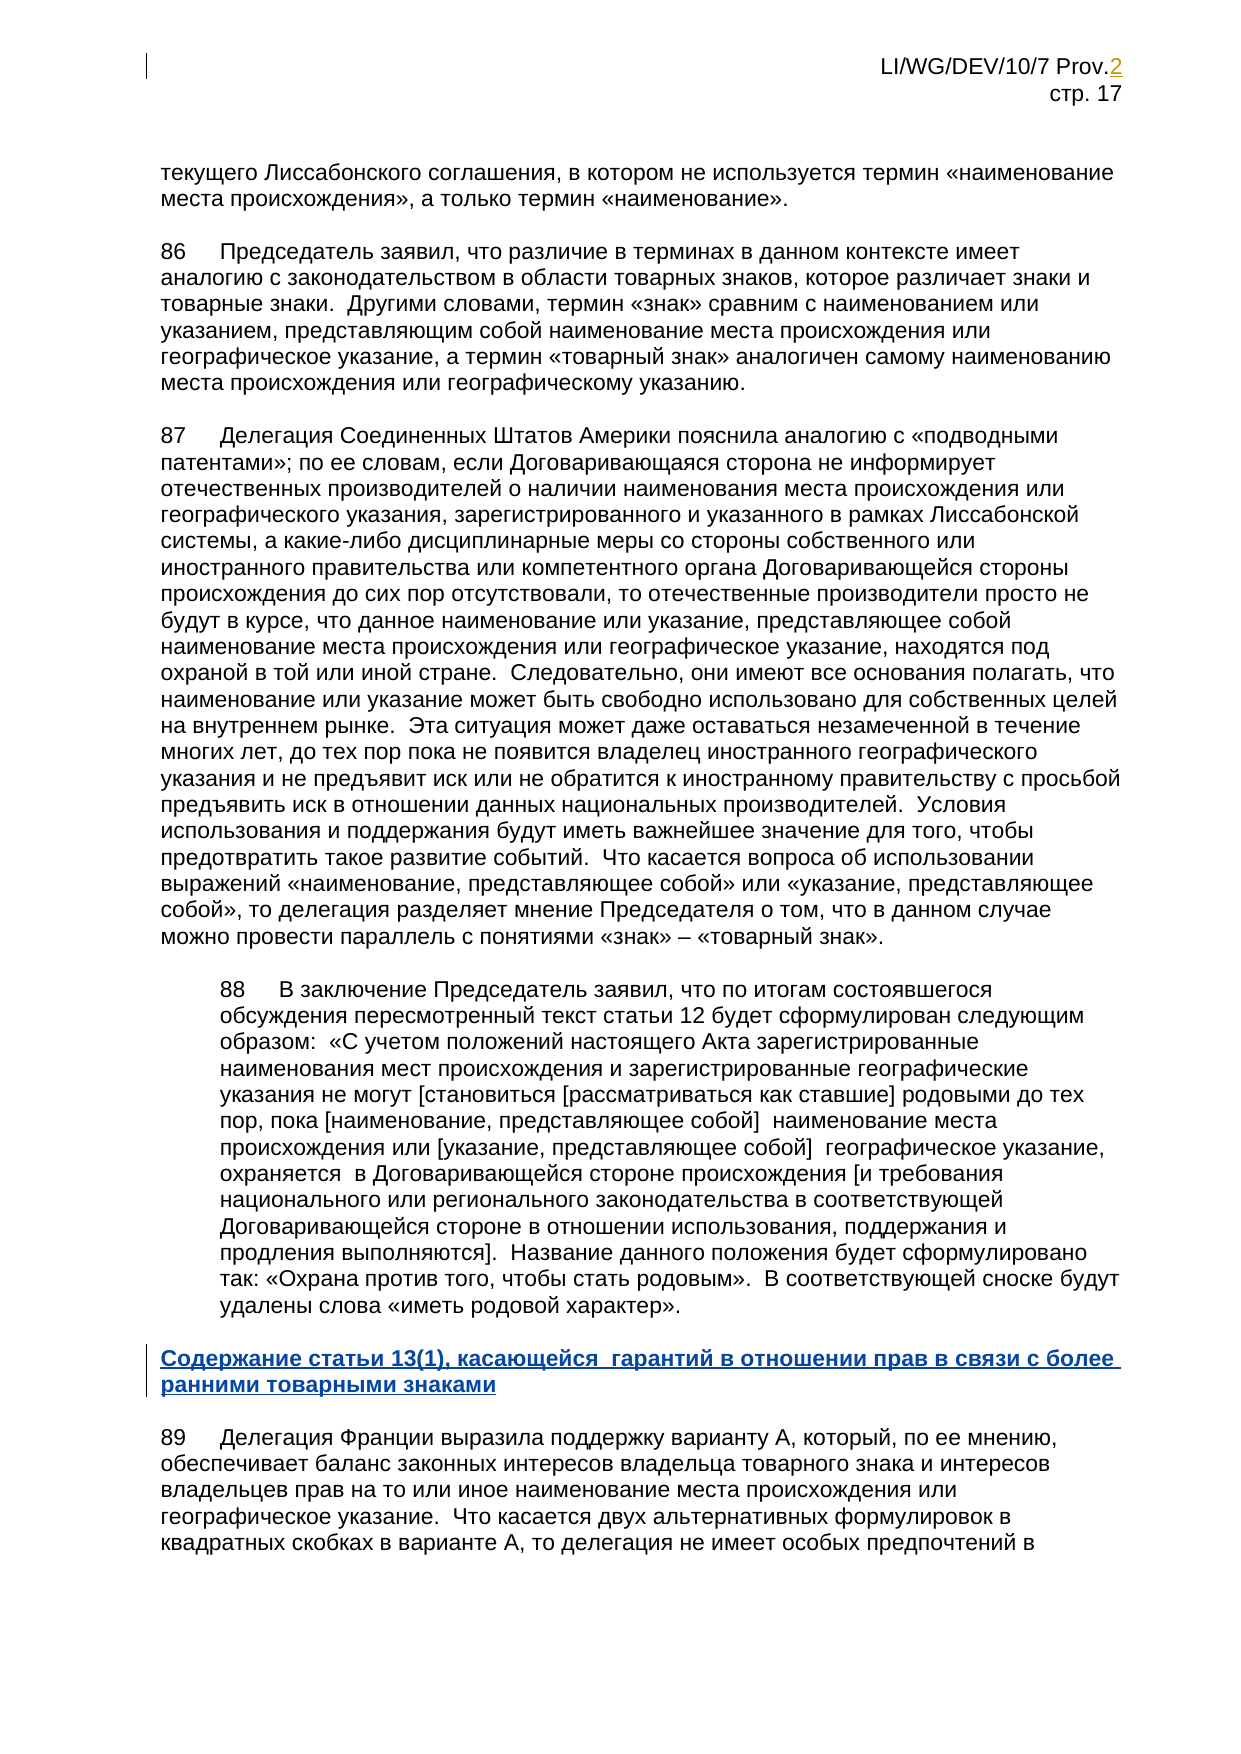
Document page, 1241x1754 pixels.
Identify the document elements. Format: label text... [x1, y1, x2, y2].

text Делегация Соединенных Штатов Америки пояснила аналогию с «подводными патентами»; по ее словам, если Договаривающаяся сторона не информирует отечественных производителей о наличии наименования места происхождения или географического указания, зарегистрированного и указанного в рамках Лиссабонской системы, а какие-либо дисциплинарные меры со стороны собственного или иностранного правительства или компетентного органа Договаривающейся стороны происхождения до сих пор отсутствовали, то отечественные производители просто не будут в курсе, что данное наименование или указание, представляющее собой наименование места происхождения или географическое указание, находятся под охраной в той или иной стране. Следовательно, они имеют все основания полагать, что наименование или указание может быть свободно использовано для собственных целей на внутреннем рынке. Эта ситуация может даже оставаться незамеченной в течение многих лет, до тех пор пока не появится владелец иностранного географического указания и не предъявит иск или не обратится к иностранному правительству с просьбой предъявить иск в отношении данных национальных производителей. Условия использования и поддержания будут иметь важнейшее значение для того, чтобы предотвратить такое развитие событий. Что касается вопроса об использовании выражений «наименование, представляющее собой» или «указание, представляющее собой», то делегация разделяет мнение Председателя о том, что в данном случае можно провести параллель с понятиями «знак» – «товарный знак». [160, 422, 1122, 949]
text Содержание статьи 13(1), касающейся гарантий в отношении прав в связи с более ранними товарными знаками [160, 1344, 1122, 1397]
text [160, 158, 1122, 211]
text Председатель заявил, что различие в терминах в данном контексте имеет аналогию с законодательством в области товарных знаков, которое различает знаки и товарные знаки. Другими словами, термин «знак» сравним с наименованием или указанием, представляющим собой наименование места происхождения или географическое указание, а термин «товарный знак» аналогичен самому наименованию места происхождения или географическому указанию. [160, 238, 1122, 396]
text В заключение Председатель заявил, что по итогам состоявшегося обсуждения пересмотренный текст статьи 12 будет сформулирован следующим образом: «С учетом положений настоящего Акта зарегистрированные наименования мест происхождения и зарегистрированные географические указания не могут [становиться [рассматриваться как ставшие] родовыми до тех пор, пока [наименование, представляющее собой] наименование места происхождения или [указание, представляющее собой] географическое указание, охраняется в Договаривающейся стороне происхождения [и требования национального или регионального законодательства в соответствующей Договаривающейся стороне в отношении использования, поддержания и продления выполняются]. Название данного положения будет сформулировано так: «Охрана против того, чтобы стать родовым». В соответствующей сноске будут удалены слова «иметь родовой характер». [219, 976, 1122, 1318]
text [160, 1423, 1122, 1555]
